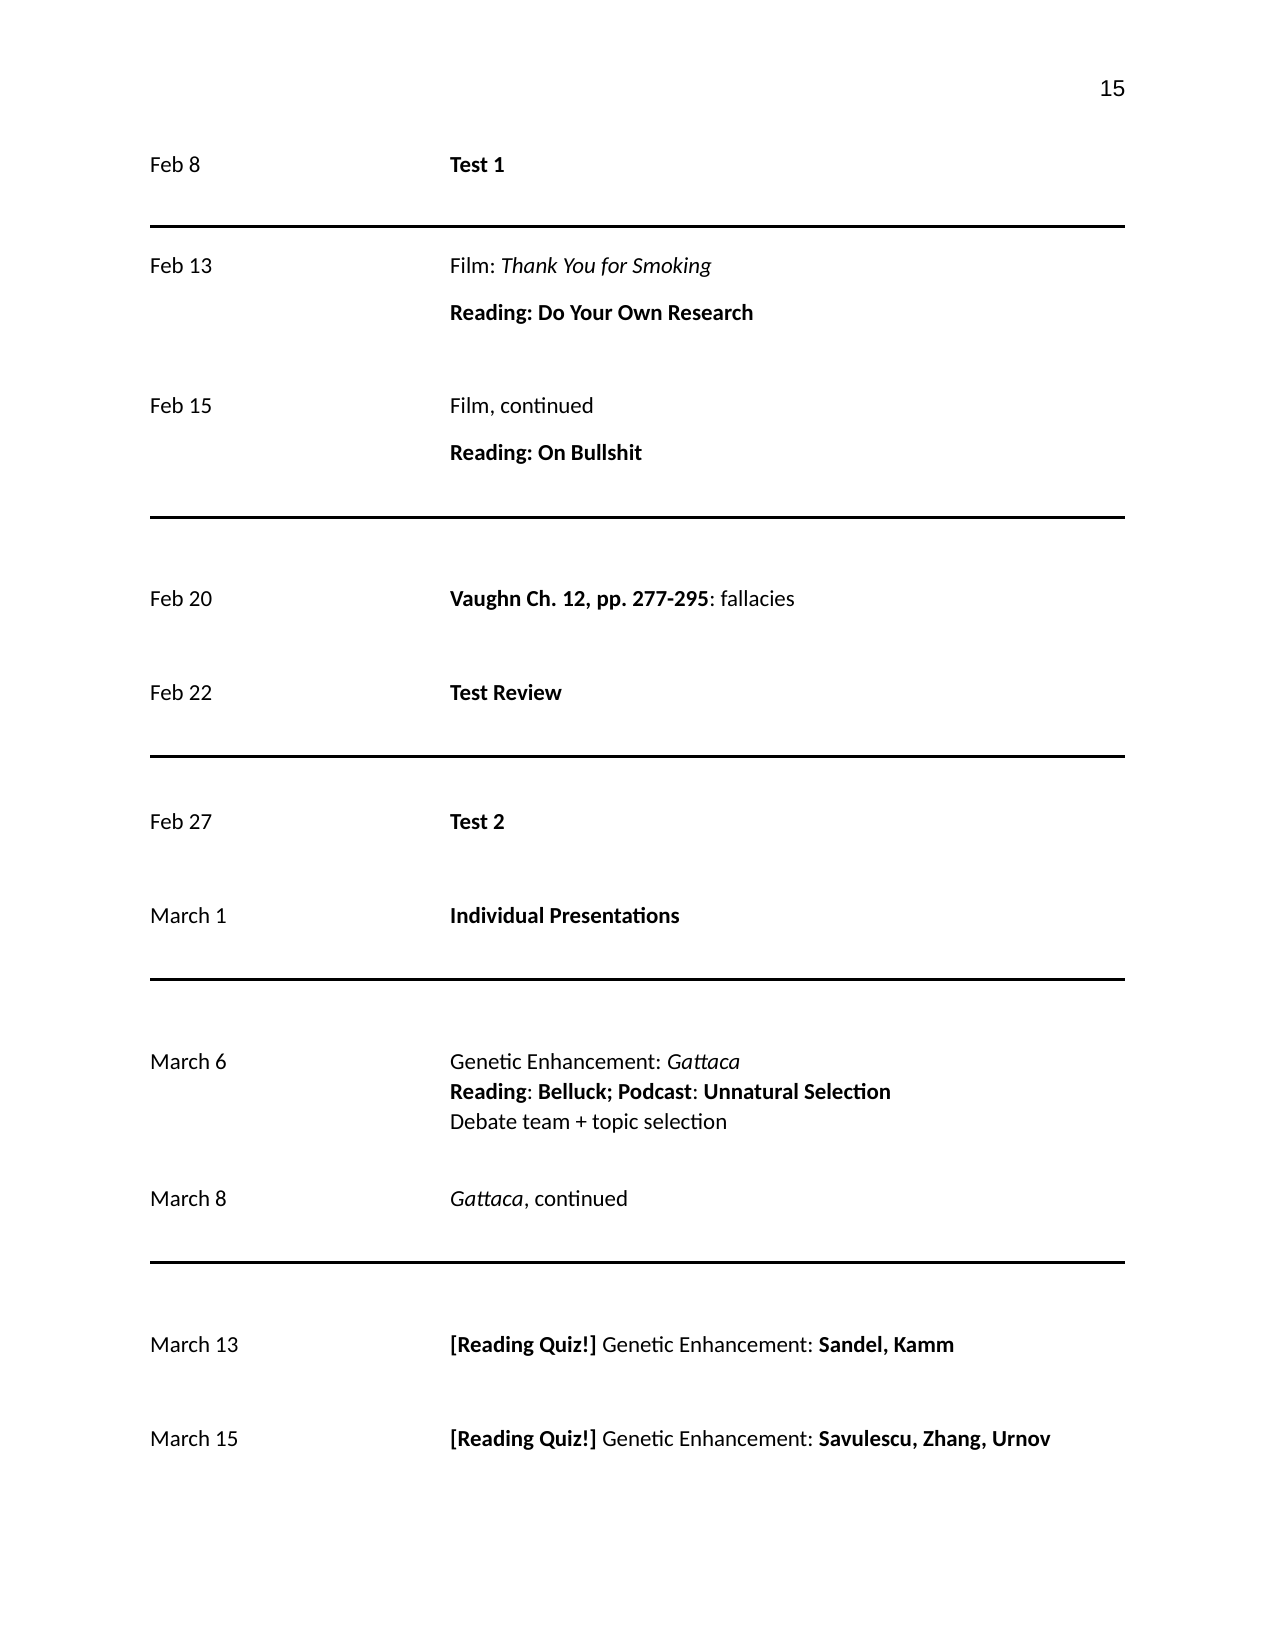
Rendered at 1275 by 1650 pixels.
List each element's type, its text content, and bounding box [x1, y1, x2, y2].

text Feb 20 Vaughn Ch. 12, pp. 277-295: fallacies [150, 584, 1125, 612]
text Feb 15 Film, continued [150, 392, 1125, 420]
text March 1 Individual Presentations [150, 901, 1125, 929]
text Feb 27 Test 2 [150, 807, 1125, 835]
text March 8 Gattaca, continued [150, 1184, 1125, 1212]
text Reading: On Bullshit [150, 438, 1125, 467]
text Reading: Belluck; Podcast: Unnatural Selection [150, 1077, 1125, 1105]
text Feb 13 Film: Thank You for Smoking [150, 251, 1125, 279]
text March 6 Genetic Enhancement: Gattaca [150, 1047, 1125, 1075]
text Debate team + topic selection [150, 1107, 1125, 1135]
text March 13 [Reading Quiz!] Genetic Enhancement: Sandel, Kamm [150, 1330, 1125, 1358]
text Feb 22 Test Review [150, 678, 1125, 706]
text Feb 8 Test 1 [150, 150, 1125, 178]
text Reading: Do Your Own Research [150, 298, 1125, 326]
text March 15 [Reading Quiz!] Genetic Enhancement: Savulescu, Zhang, Urnov [150, 1424, 1125, 1452]
